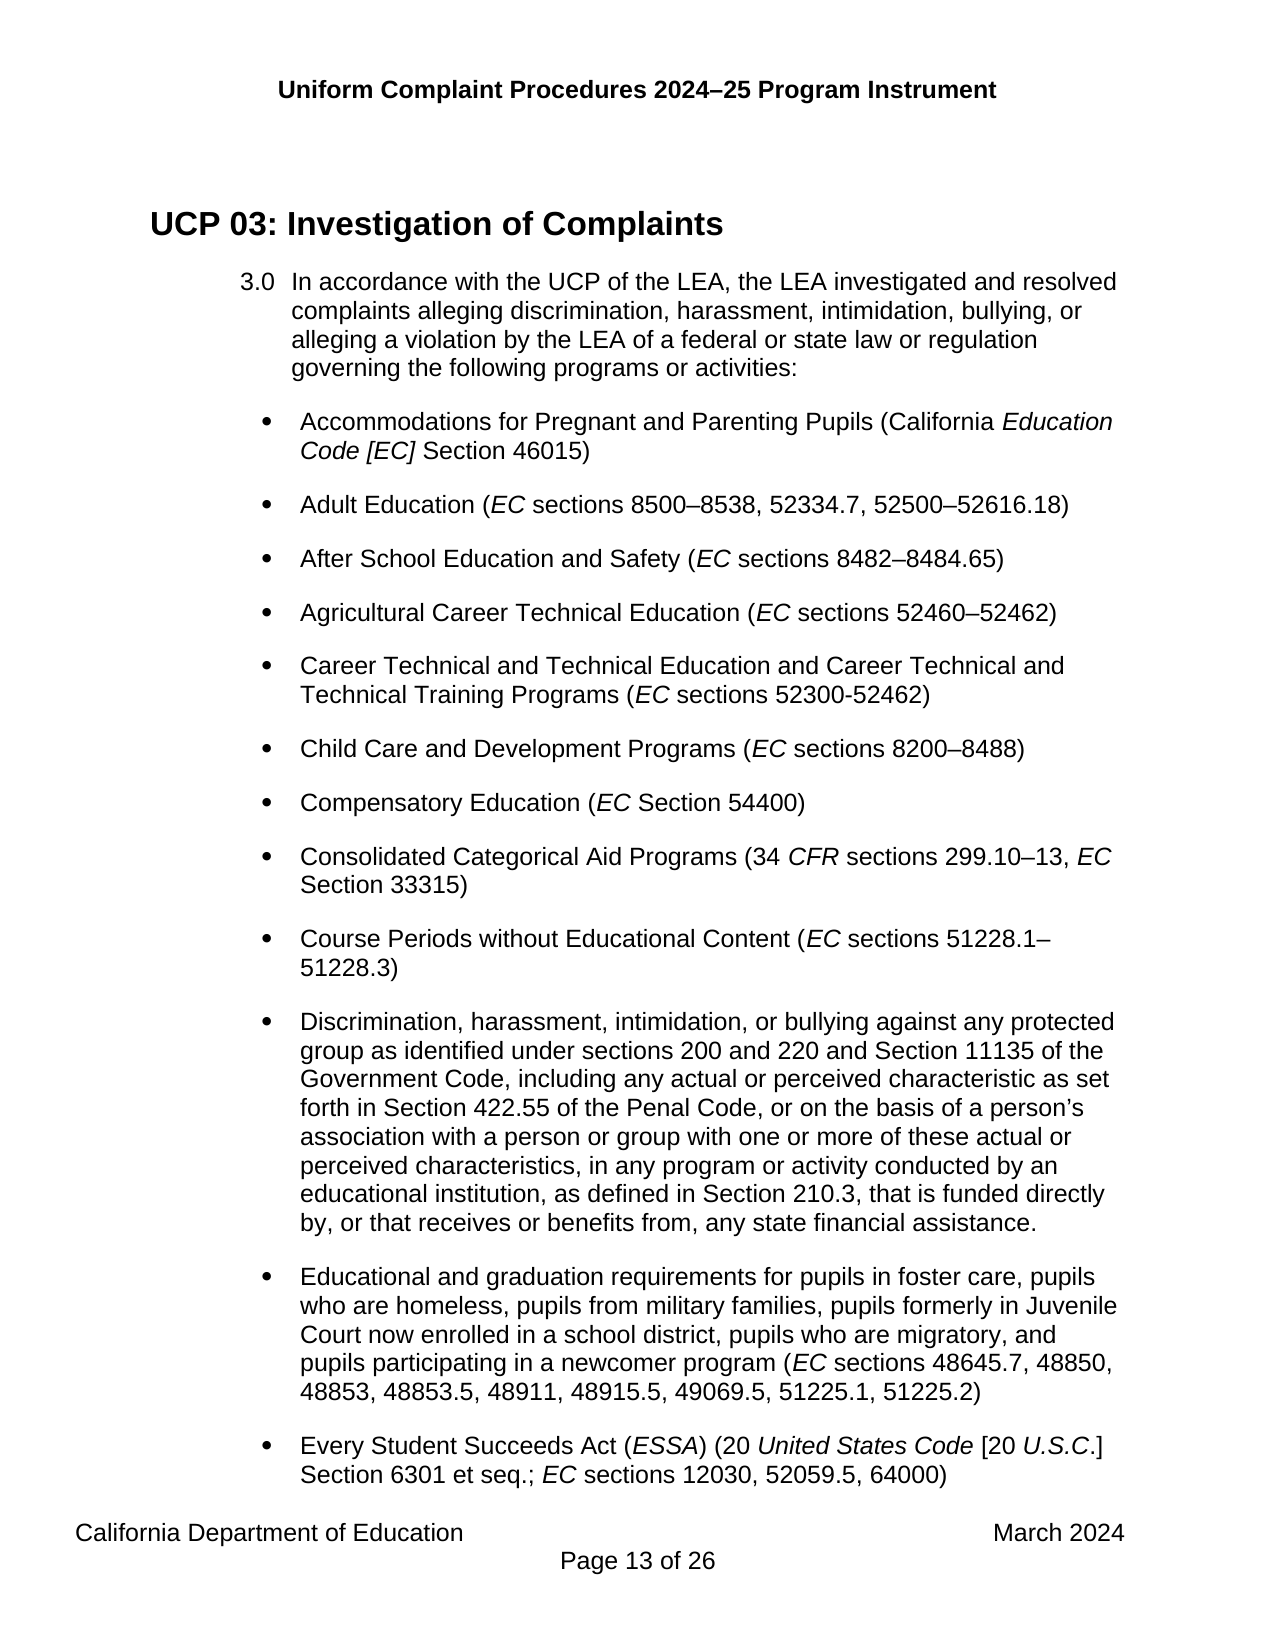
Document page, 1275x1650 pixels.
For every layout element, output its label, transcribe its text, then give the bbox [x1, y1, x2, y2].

list Adult Education (EC sections 8500–8538, 52334.7, 52500–52616.18) [262, 490, 1125, 519]
list Educational and graduation requirements for pupils in foster care, pupils who are homeless, pupils from military families, pupils formerly in Juvenile Court now enrolled in a school district, pupils who are migratory, and pupils participating in a newcomer program (EC sections 48645.7, 48850, 48853, 48853.5, 48911, 48915.5, 49069.5, 51225.1, 51225.2) [262, 1262, 1125, 1406]
list Agricultural Career Technical Education (EC sections 52460–52462) [262, 597, 1125, 626]
list Course Periods without Educational Content (EC sections 51228.1–51228.3) [262, 924, 1125, 982]
list Accommodations for Pregnant and Parenting Pupils (California Education Code [EC] Section 46015) [262, 407, 1125, 465]
list Career Technical and Technical Education and Career Technical and Technical Training Programs (EC sections 52300-52462) [262, 651, 1125, 709]
list Compensatory Education (EC Section 54400) [262, 788, 1125, 817]
list Every Student Succeeds Act (ESSA) (20 United States Code [20 U.S.C.] Section 6301 et seq.; EC sections 12030, 52059.5, 64000) [262, 1431, 1125, 1488]
list Consolidated Categorical Aid Programs (34 CFR sections 299.10–13, EC Section 33315) [262, 842, 1125, 899]
subtitle UCP 03: Investigation of Complaints [150, 204, 1125, 242]
text In accordance with the UCP of the LEA, the LEA investigated and resolved complaints alleging discrimination, harassment, intimidation, bullying, or alleging a violation by the LEA of a federal or state law or regulation governing the following programs or activities: [240, 267, 1125, 382]
list After School Education and Safety (EC sections 8482–8484.65) [262, 544, 1125, 572]
list Child Care and Development Programs (EC sections 8200–8488) [262, 734, 1125, 763]
list Discrimination, harassment, intimidation, or bullying against any protected group as identified under sections 200 and 220 and Section 11135 of the Government Code, including any actual or perceived characteristic as set forth in Section 422.55 of the Penal Code, or on the basis of a person’s association with a person or group with one or more of these actual or perceived characteristics, in any program or activity conducted by an educational institution, as defined in Section 210.3, that is funded directly by, or that receives or benefits from, any state financial assistance. [262, 1007, 1125, 1237]
